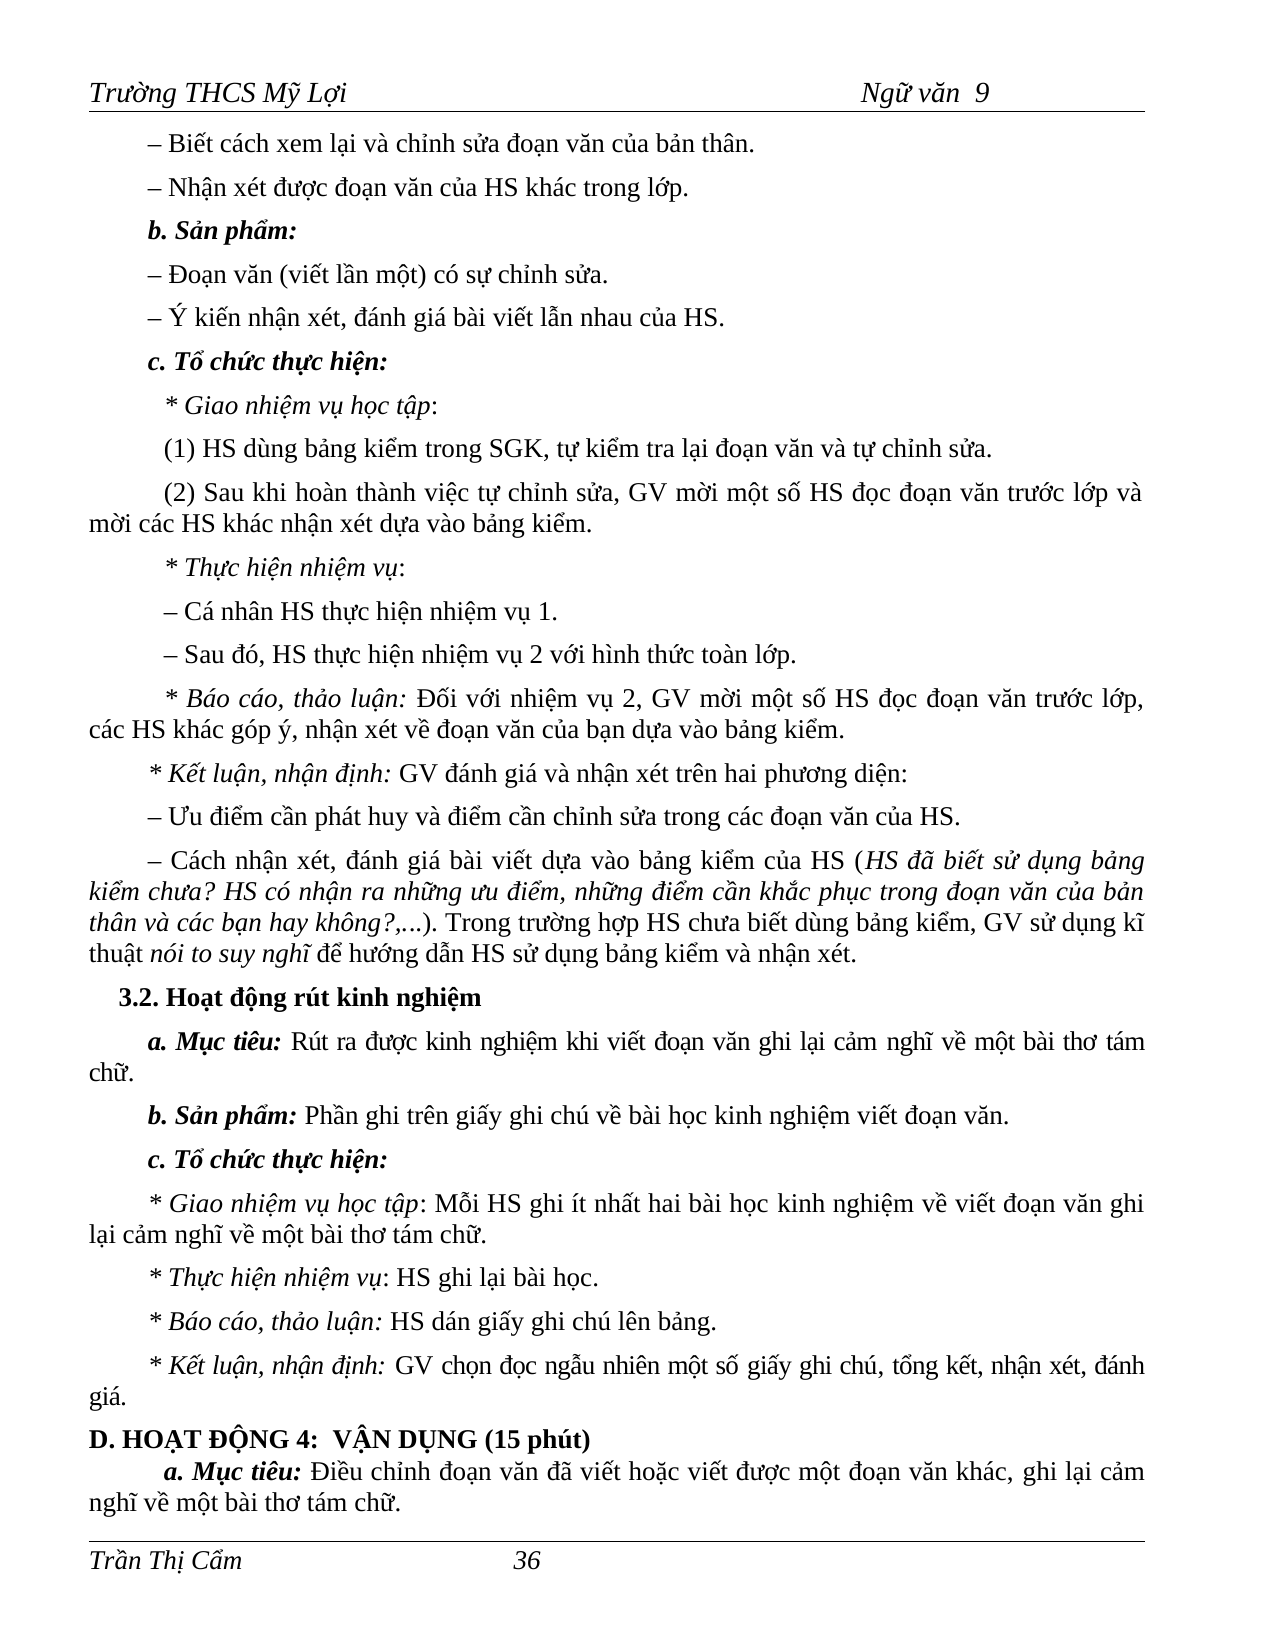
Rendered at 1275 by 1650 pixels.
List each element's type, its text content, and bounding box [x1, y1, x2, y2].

text * Giao nhiệm vụ học tập: Mỗi HS ghi ít nhất hai bài học kinh nghiệm về viết đoạn văn ghi lại cảm nghĩ về một bài thơ tám chữ. [89, 1187, 1145, 1249]
text (2) Sau khi hoàn thành việc tự chỉnh sửa, GV mời một số HS đọc đoạn văn trước lớp và mời các HS khác nhận xét dựa vào bảng kiểm. [89, 476, 1145, 538]
text – Cá nhân HS thực hiện nhiệm vụ 1. [89, 594, 1145, 626]
text c. Tổ chức thực hiện: [89, 1143, 1145, 1174]
text – Nhận xét được đoạn văn của HS khác trong lớp. [89, 171, 1145, 202]
text – Cách nhận xét, đánh giá bài viết dựa vào bảng kiểm của HS (HS đã biết sử dụng bảng kiểm chưa? HS có nhận ra những ưu điểm, những điểm cần khắc phục trong đoạn văn của bản thân và các bạn hay không?,...). Trong trường hợp HS chưa biết dùng bảng kiểm, GV sử dụng kĩ thuật nói to suy nghĩ để hướng dẫn HS sử dụng bảng kiểm và nhận xét. [89, 844, 1145, 968]
text * Thực hiện nhiệm vụ: [89, 551, 1145, 582]
text b. Sản phẩm: [89, 214, 1145, 245]
text * Thực hiện nhiệm vụ: HS ghi lại bài học. [89, 1262, 1145, 1293]
text * Kết luận, nhận định: GV chọn đọc ngẫu nhiên một số giấy ghi chú, tổng kết, nhận xét, đánh giá. [89, 1349, 1145, 1411]
text * Giao nhiệm vụ học tập: [89, 389, 1145, 420]
text * Báo cáo, thảo luận: HS dán giấy ghi chú lên bảng. [89, 1305, 1145, 1336]
text a. Mục tiêu: Rút ra được kinh nghiệm khi viết đoạn văn ghi lại cảm nghĩ về một bài thơ tám chữ. [89, 1025, 1145, 1087]
text – Ưu điểm cần phát huy và điểm cần chỉnh sửa trong các đoạn văn của HS. [89, 800, 1145, 831]
text b. Sản phẩm: Phần ghi trên giấy ghi chú về bài học kinh nghiệm viết đoạn văn. [89, 1099, 1145, 1131]
text c. Tổ chức thực hiện: [89, 345, 1145, 376]
text a. Mục tiêu: Điều chỉnh đoạn văn đã viết hoặc viết được một đoạn văn khác, ghi lại cảm nghĩ về một bài thơ tám chữ. [89, 1455, 1145, 1517]
text – Sau đó, HS thực hiện nhiệm vụ 2 với hình thức toàn lớp. [89, 638, 1145, 669]
text (1) HS dùng bảng kiểm trong SGK, tự kiểm tra lại đoạn văn và tự chỉnh sửa. [89, 432, 1145, 464]
text * Kết luận, nhận định: GV đánh giá và nhận xét trên hai phương diện: [89, 757, 1145, 788]
text – Biết cách xem lại và chỉnh sửa đoạn văn của bản thân. [89, 127, 1145, 158]
text – Đoạn văn (viết lần một) có sự chỉnh sửa. [89, 258, 1145, 289]
text – Ý kiến nhận xét, đánh giá bài viết lẫn nhau của HS. [89, 302, 1145, 333]
text 3.2. Hoạt động rút kinh nghiệm [89, 981, 1145, 1012]
text * Báo cáo, thảo luận: Đối với nhiệm vụ 2, GV mời một số HS đọc đoạn văn trước lớp, các HS khác góp ý, nhận xét về đoạn văn của bạn dựa vào bảng kiểm. [89, 682, 1145, 744]
text D. HOẠT ĐỘNG 4: VẬN DỤNG (15 phút) [89, 1424, 1145, 1455]
